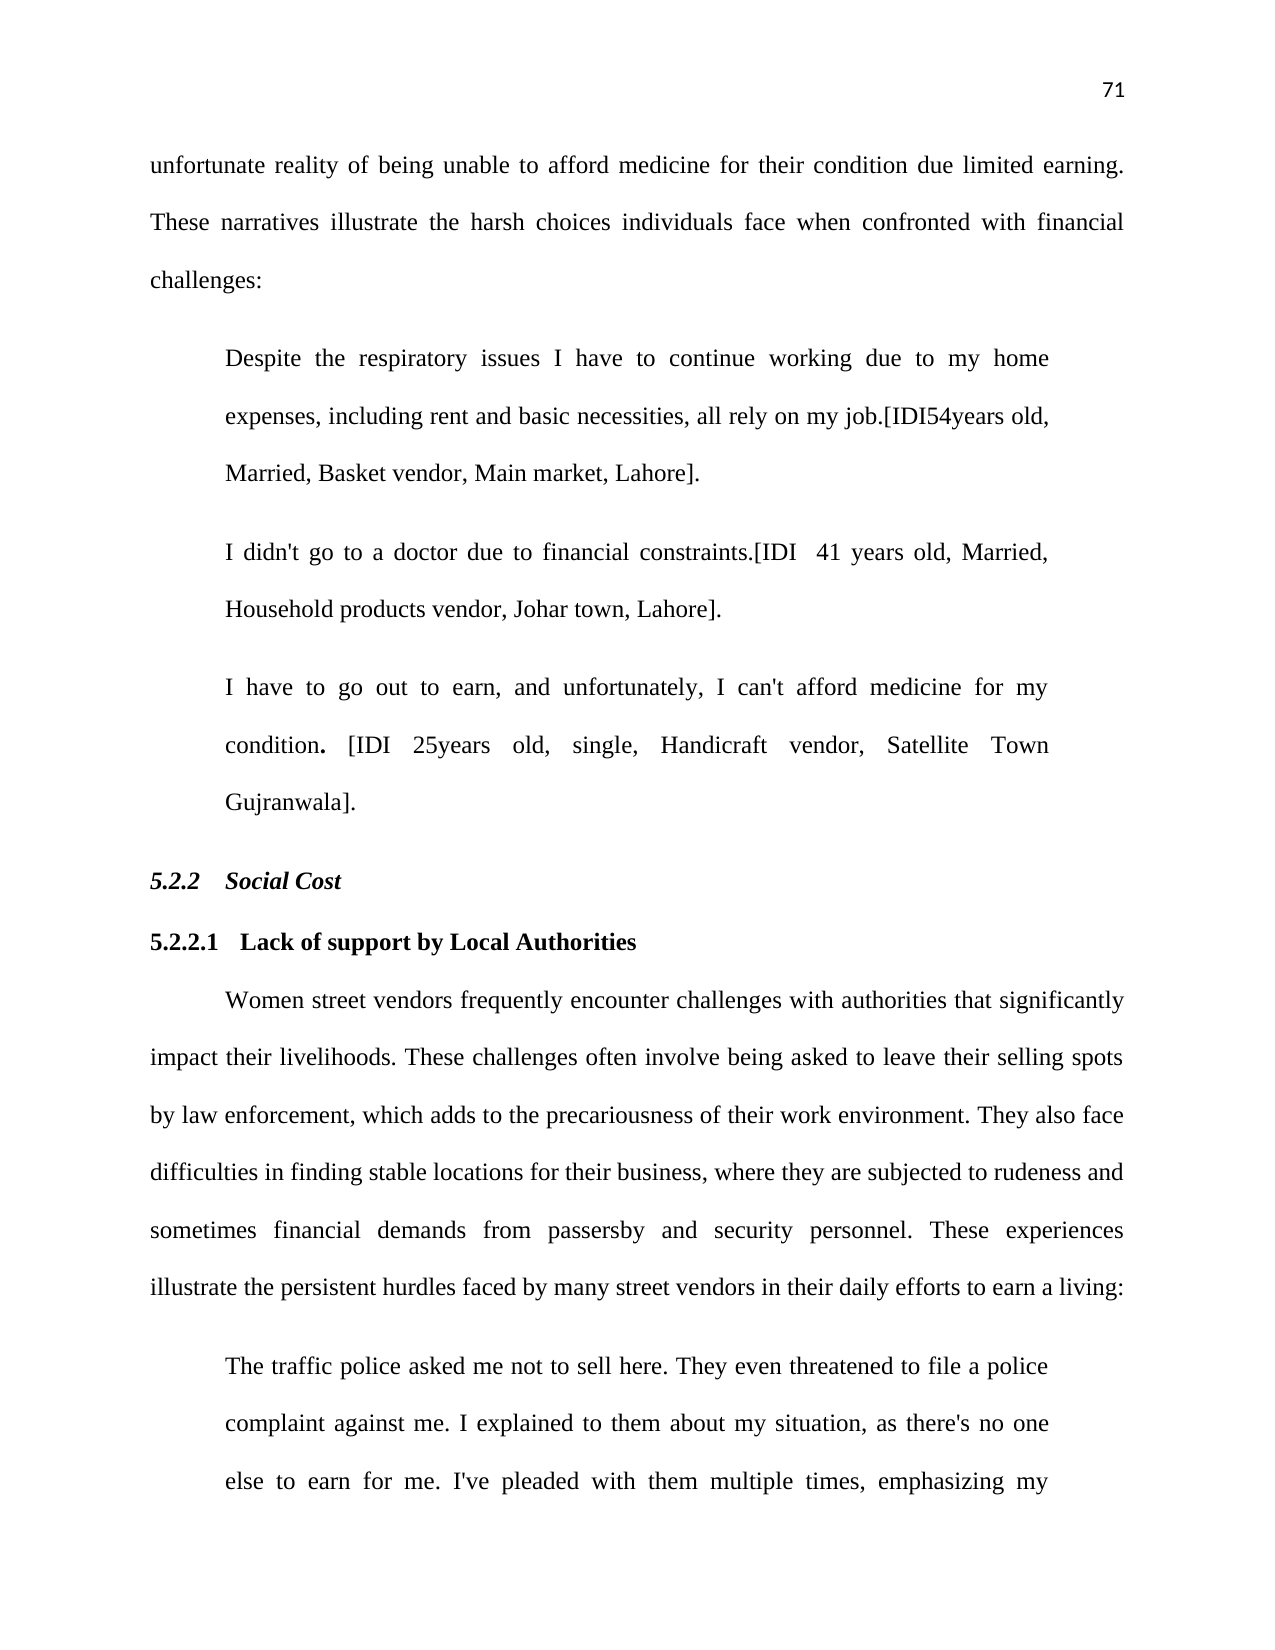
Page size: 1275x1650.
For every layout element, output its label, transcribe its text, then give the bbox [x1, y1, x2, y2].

text I have to go out to earn, and unfortunately, I can't afford medicine for my condition. [IDI 25years old, single, Handicraft vendor, Satellite Town Gujranwala]. [225, 672, 1050, 816]
subtitle Lack of support by Local Authorities [150, 927, 1125, 956]
text Women street vendors frequently encounter challenges with authorities that significantly impact their livelihoods. These challenges often involve being asked to leave their selling spots by law enforcement, which adds to the precariousness of their work environment. They also face difficulties in finding stable locations for their business, where they are subjected to rudeness and sometimes financial demands from passersby and security personnel. These experiences illustrate the persistent hurdles faced by many street vendors in their daily efforts to earn a living: [150, 985, 1125, 1301]
text Despite the respiratory issues I have to continue working due to my home expenses, including rent and basic necessities, all rely on my job.[IDI54years old, Married, Basket vendor, Main market, Lahore]. [225, 343, 1050, 487]
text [225, 1351, 1050, 1494]
text I didn't go to a doctor due to financial constraints.[IDI 41 years old, Married, Household products vendor, Johar town, Lahore]. [225, 537, 1050, 623]
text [150, 150, 1125, 294]
subtitle Social Cost [150, 866, 1125, 894]
